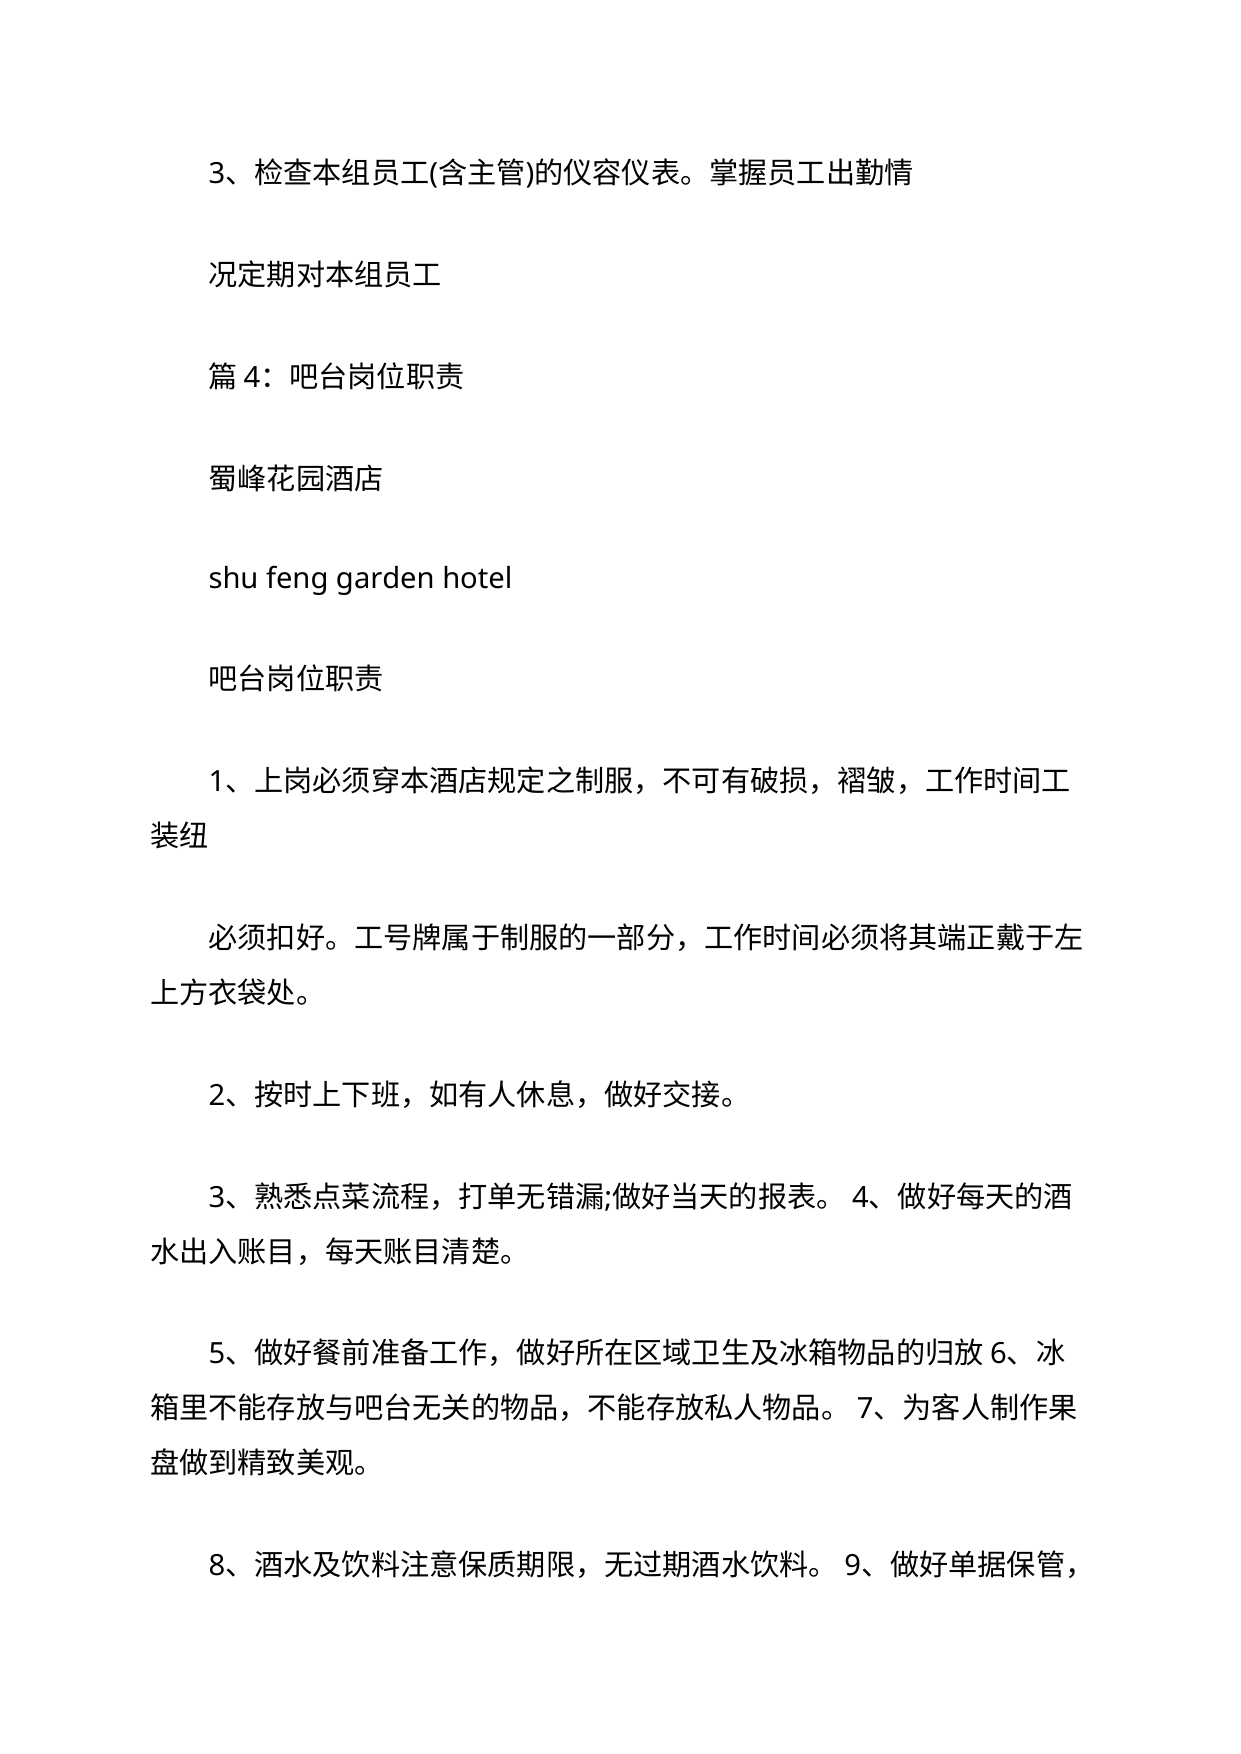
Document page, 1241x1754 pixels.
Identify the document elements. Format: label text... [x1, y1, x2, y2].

text 况定期对本组员工 [150, 252, 1090, 294]
text 3、熟悉点菜流程，打单无错漏;做好当天的报表。 4、做好每天的酒水出入账目，每天账目清楚。 [150, 1173, 1090, 1270]
text 1、上岗必须穿本酒店规定之制服，不可有破损，褶皱，工作时间工装纽 [150, 758, 1090, 855]
text 篇4：吧台岗位职责 [150, 354, 1090, 396]
text 蜀峰花园酒店 [150, 456, 1090, 498]
text 吧台岗位职责 [150, 656, 1090, 698]
text 2、按时上下班，如有人休息，做好交接。 [150, 1071, 1090, 1113]
text 3、检查本组员工(含主管)的仪容仪表。掌握员工出勤情 [150, 150, 1090, 192]
text 5、做好餐前准备工作，做好所在区域卫生及冰箱物品的归放 6、冰箱里不能存放与吧台无关的物品，不能存放私人物品。 7、为客人制作果盘做到精致美观。 [150, 1330, 1090, 1482]
text 必须扣好。工号牌属于制服的一部分，工作时间必须将其端正戴于左上方衣袋处。 [150, 914, 1090, 1012]
text shu feng garden hotel [150, 557, 1090, 597]
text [150, 1542, 1090, 1584]
